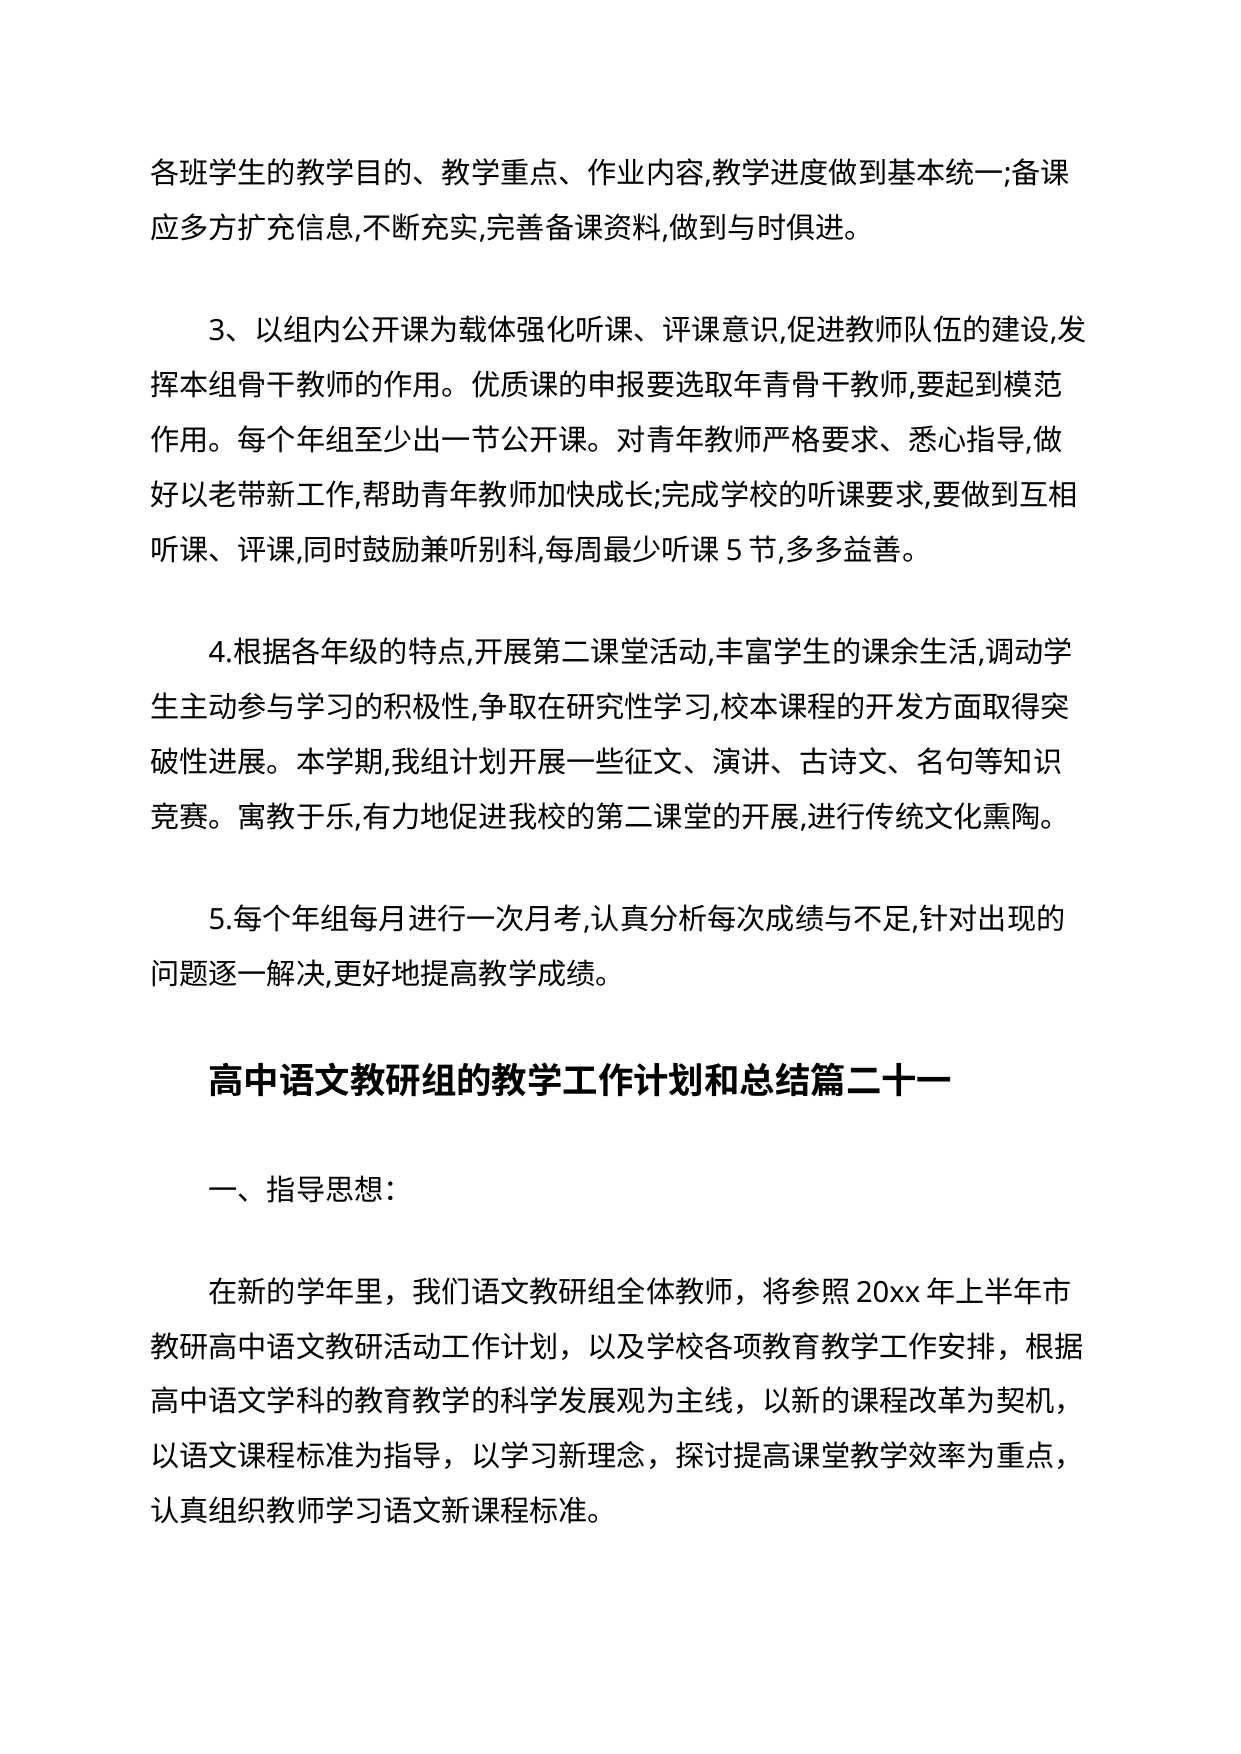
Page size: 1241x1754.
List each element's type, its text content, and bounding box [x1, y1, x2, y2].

text 4.根据各年级的特点,开展第二课堂活动,丰富学生的课余生活,调动学生主动参与学习的积极性,争取在研究性学习,校本课程的开发方面取得突破性进展。本学期,我组计划开展一些征文、演讲、古诗文、名句等知识竞赛。寓教于乐,有力地促进我校的第二课堂的开展,进行传统文化熏陶。 [150, 629, 1090, 836]
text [150, 150, 1090, 247]
text 高中语文教研组的教学工作计划和总结篇二十一 [150, 1053, 1090, 1104]
text 5.每个年组每月进行一次月考,认真分析每次成绩与不足,针对出现的问题逐一解决,更好地提高教学成绩。 [150, 896, 1090, 993]
text 3、以组内公开课为载体强化听课、评课意识,促进教师队伍的建设,发挥本组骨干教师的作用。优质课的申报要选取年青骨干教师,要起到模范作用。每个年组至少出一节公开课。对青年教师严格要求、悉心指导,做好以老带新工作,帮助青年教师加快成长;完成学校的听课要求,要做到互相听课、评课,同时鼓励兼听别科,每周最少听课5节,多多益善。 [150, 307, 1090, 569]
text 在新的学年里，我们语文教研组全体教师，将参照20xx年上半年市教研高中语文教研活动工作计划，以及学校各项教育教学工作安排，根据高中语文学科的教育教学的科学发展观为主线，以新的课程改革为契机，以语文课程标准为指导，以学习新理念，探讨提高课堂教学效率为重点，认真组织教师学习语文新课程标准。 [150, 1268, 1090, 1530]
text 一、指导思想： [150, 1166, 1090, 1209]
